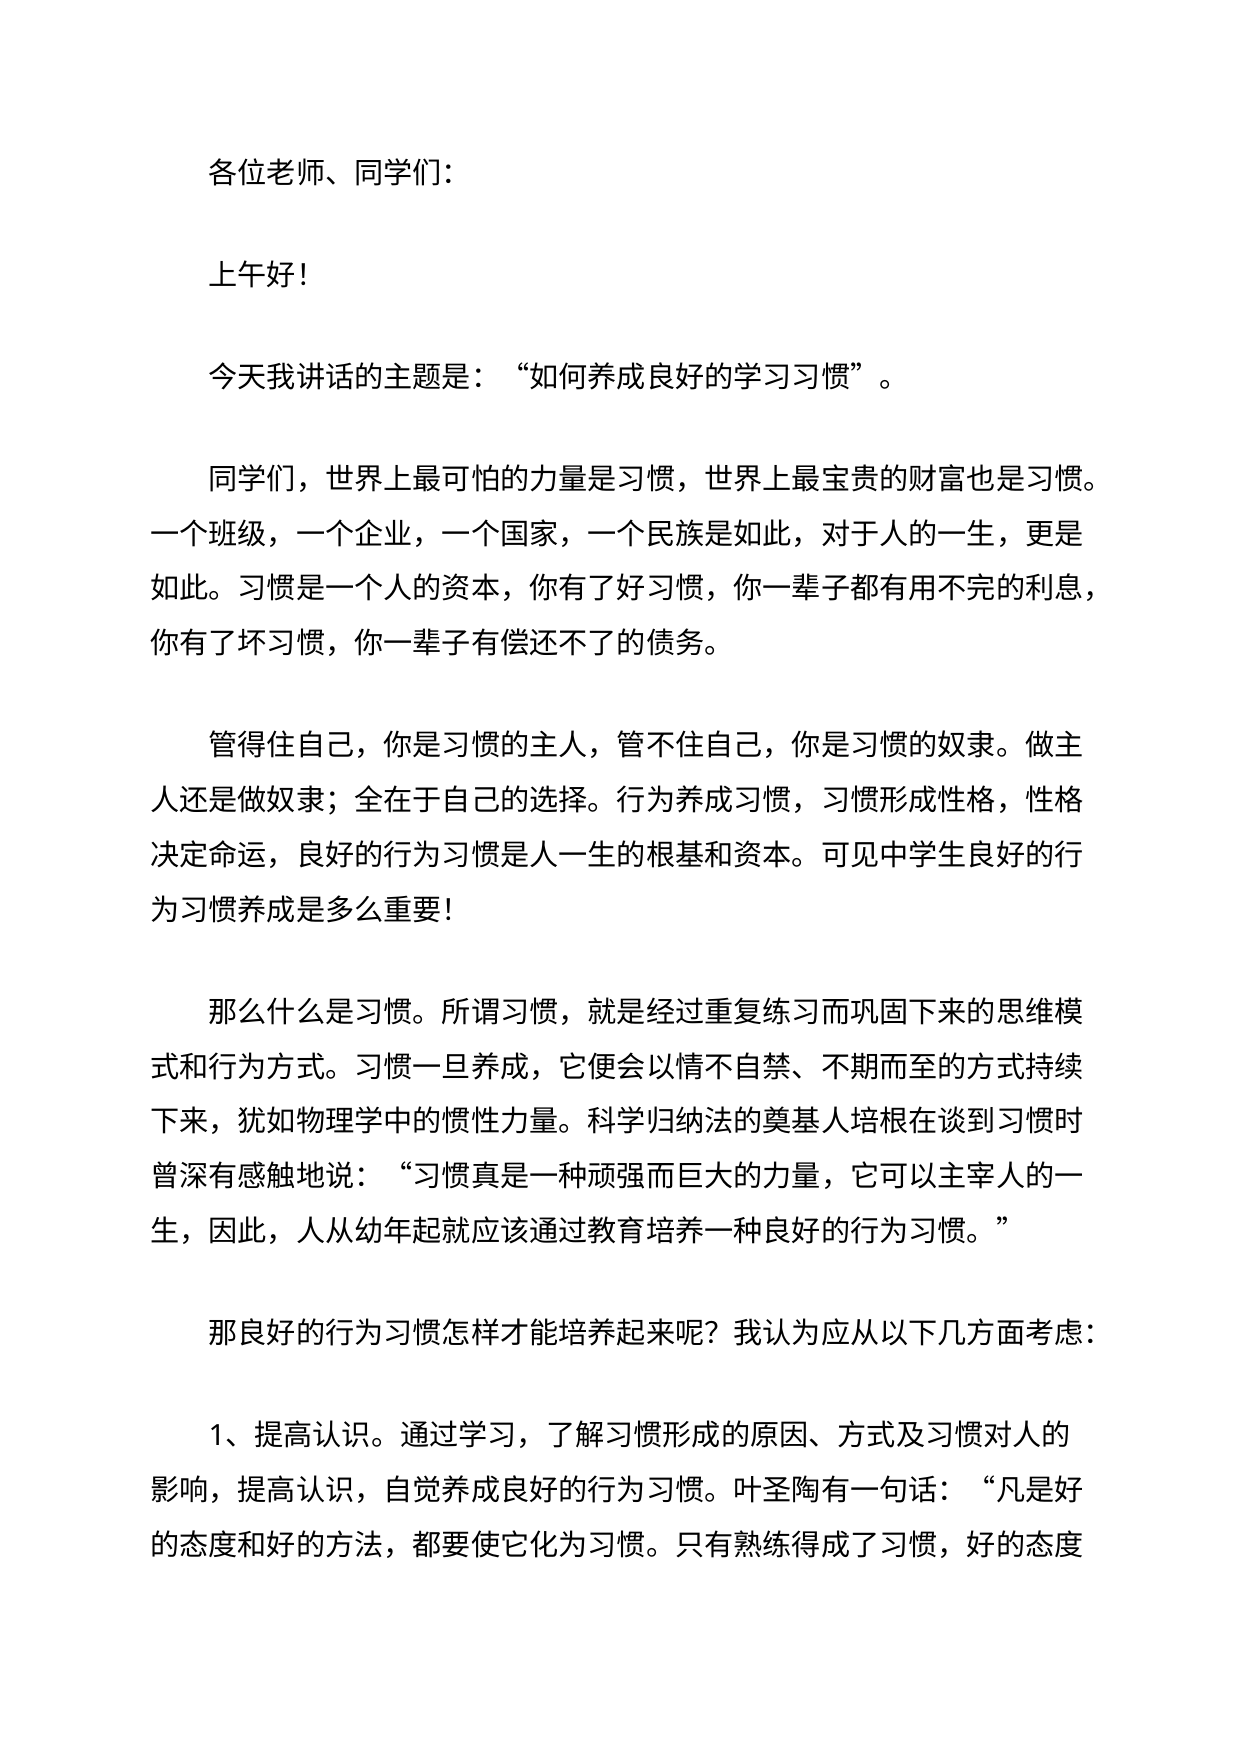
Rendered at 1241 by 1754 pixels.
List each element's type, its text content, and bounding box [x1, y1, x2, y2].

text 各位老师、同学们： [150, 150, 1090, 192]
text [150, 1411, 1090, 1563]
text 今天我讲话的主题是：“如何养成良好的学习习惯”。 [150, 353, 1090, 396]
text 同学们，世界上最可怕的力量是习惯，世界上最宝贵的财富也是习惯。一个班级，一个企业，一个国家，一个民族是如此，对于人的一生，更是如此。习惯是一个人的资本，你有了好习惯，你一辈子都有用不完的利息，你有了坏习惯，你一辈子有偿还不了的债务。 [150, 455, 1090, 662]
text 管得住自己，你是习惯的主人，管不住自己，你是习惯的奴隶。做主人还是做奴隶；全在于自己的选择。行为养成习惯，习惯形成性格，性格决定命运，良好的行为习惯是人一生的根基和资本。可见中学生良好的行为习惯养成是多么重要！ [150, 722, 1090, 929]
text 那么什么是习惯。所谓习惯，就是经过重复练习而巩固下来的思维模式和行为方式。习惯一旦养成，它便会以情不自禁、不期而至的方式持续下来，犹如物理学中的惯性力量。科学归纳法的奠基人培根在谈到习惯时曾深有感触地说：“习惯真是一种顽强而巨大的力量，它可以主宰人的一生，因此，人从幼年起就应该通过教育培养一种良好的行为习惯。” [150, 988, 1090, 1250]
text 那良好的行为习惯怎样才能培养起来呢？我认为应从以下几方面考虑： [150, 1309, 1090, 1352]
text 上午好！ [150, 252, 1090, 294]
